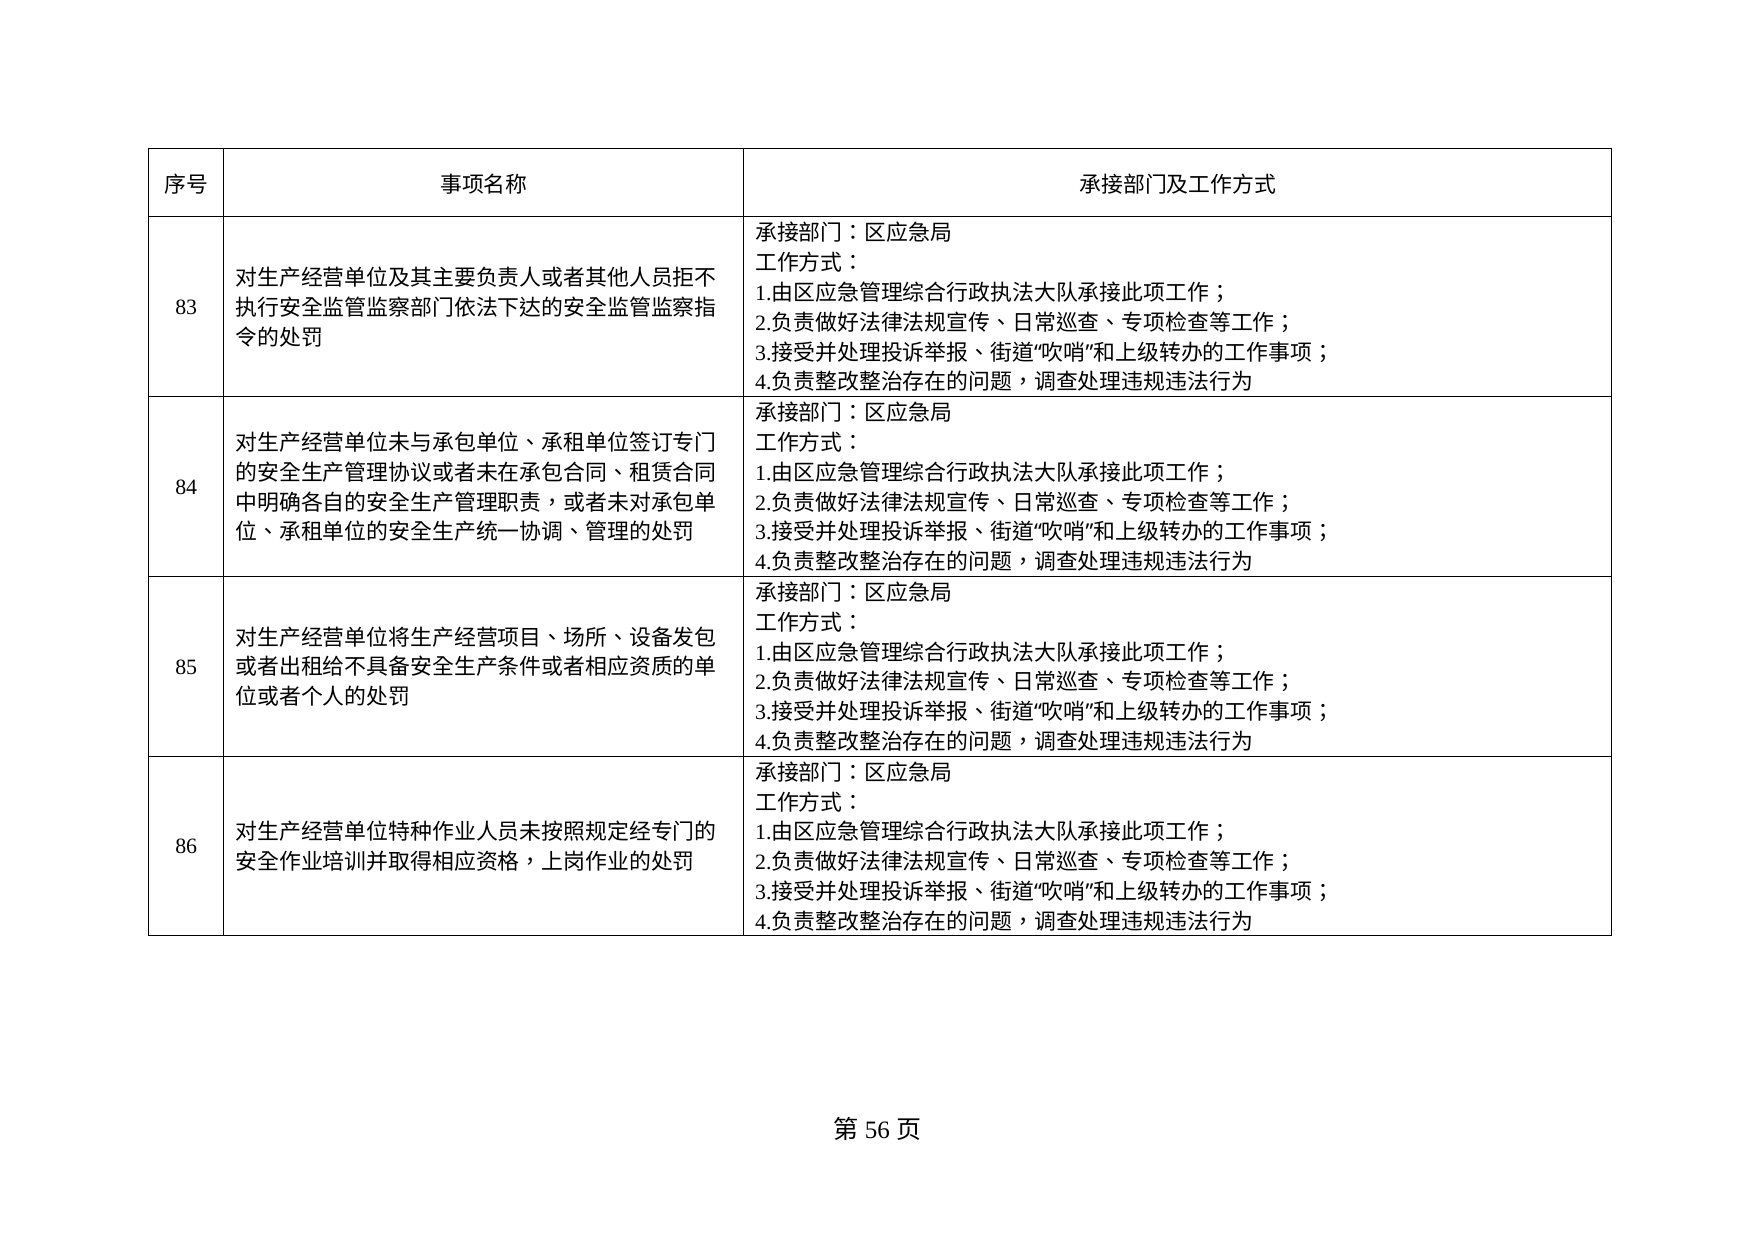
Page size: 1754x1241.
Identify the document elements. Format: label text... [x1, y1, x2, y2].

table_header 承接部门及工作方式 [744, 149, 1611, 216]
table_cell 83 [149, 217, 223, 396]
table_header 序号 [149, 149, 223, 216]
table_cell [744, 217, 1611, 396]
table_cell 85 [149, 577, 223, 756]
table_cell 86 [149, 757, 223, 935]
table_cell 承接部门：区应急局 工作方式： 1.由区应急管理综合行政执法大队承接此项工作； 2.负责做好法律法规宣传、日常巡查、专项检查等工作； 3.接受并处理投诉举报、街道“吹哨”和上级转办的工作事项； 4.负责整改整治存在的问题，调查处理违规违法行为 [744, 397, 1611, 576]
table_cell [744, 757, 1611, 935]
table_cell 承接部门：区应急局 工作方式： 1.由区应急管理综合行政执法大队承接此项工作； 2.负责做好法律法规宣传、日常巡查、专项检查等工作； 3.接受并处理投诉举报、街道“吹哨”和上级转办的工作事项； 4.负责整改整治存在的问题，调查处理违规违法行为 [744, 577, 1611, 756]
table_cell 对生产经营单位及其主要负责人或者其他人员拒不执行安全监管监察部门依法下达的安全监管监察指令的处罚 [224, 217, 743, 396]
table_cell 对生产经营单位将生产经营项目、场所、设备发包或者出租给不具备安全生产条件或者相应资质的单位或者个人的处罚 [224, 577, 743, 756]
table_cell 84 [149, 397, 223, 576]
table_header 事项名称 [224, 149, 743, 216]
table_cell 对生产经营单位特种作业人员未按照规定经专门的安全作业培训并取得相应资格，上岗作业的处罚 [224, 757, 743, 935]
table_cell 对生产经营单位未与承包单位、承租单位签订专门的安全生产管理协议或者未在承包合同、租赁合同中明确各自的安全生产管理职责，或者未对承包单位、承租单位的安全生产统一协调、管理的处罚 [224, 397, 743, 576]
